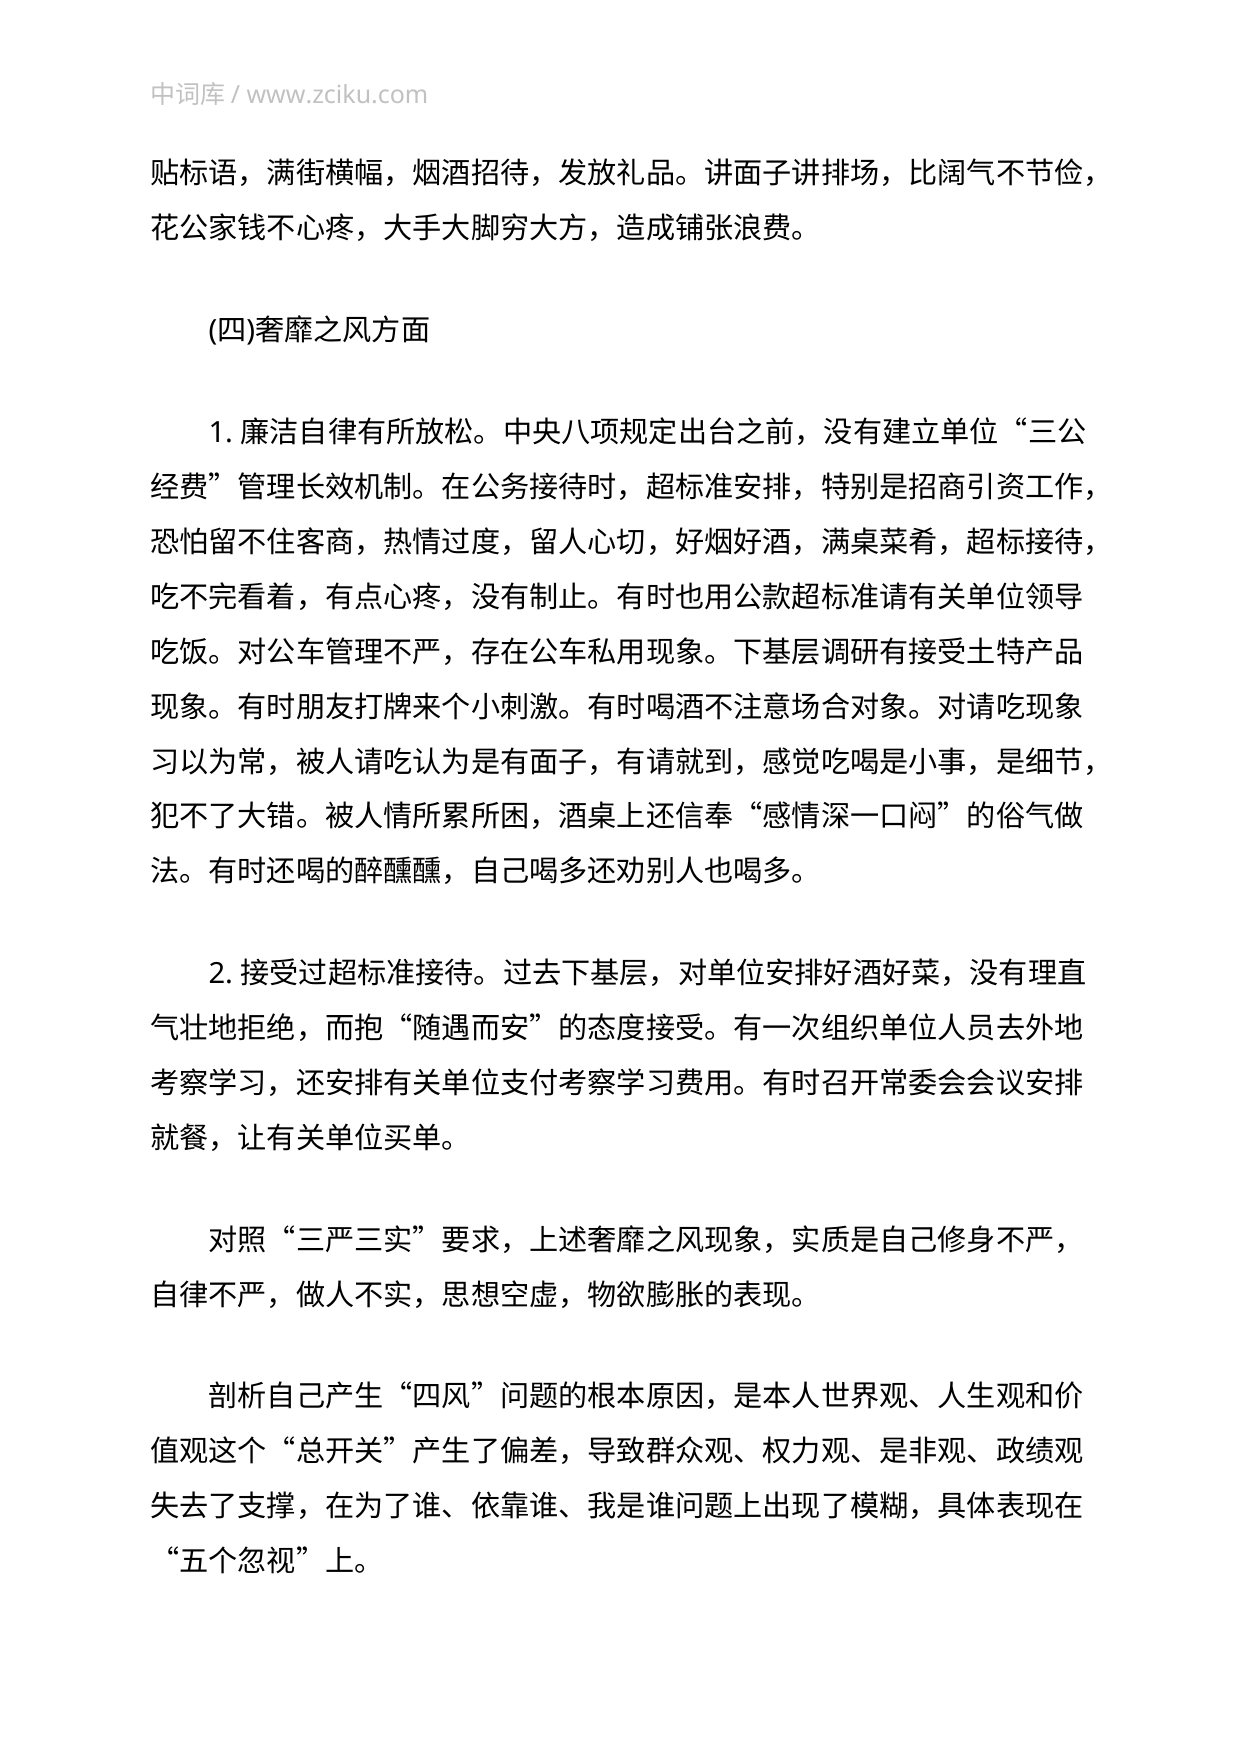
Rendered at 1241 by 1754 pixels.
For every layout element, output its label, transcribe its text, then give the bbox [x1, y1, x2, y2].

text 2. 接受过超标准接待。过去下基层，对单位安排好酒好菜，没有理直气壮地拒绝，而抱“随遇而安”的态度接受。有一次组织单位人员去外地考察学习，还安排有关单位支付考察学习费用。有时召开常委会会议安排就餐，让有关单位买单。 [150, 950, 1090, 1157]
text 1. 廉洁自律有所放松。中央八项规定出台之前，没有建立单位“三公经费”管理长效机制。在公务接待时，超标准安排，特别是招商引资工作，恐怕留不住客商，热情过度，留人心切，好烟好酒，满桌菜肴，超标接待，吃不完看着，有点心疼，没有制止。有时也用公款超标准请有关单位领导吃饭。对公车管理不严，存在公车私用现象。下基层调研有接受土特产品现象。有时朋友打牌来个小刺激。有时喝酒不注意场合对象。对请吃现象习以为常，被人请吃认为是有面子，有请就到，感觉吃喝是小事，是细节，犯不了大错。被人情所累所困，酒桌上还信奉“感情深一口闷”的俗气做法。有时还喝的醉醺醺，自己喝多还劝别人也喝多。 [150, 409, 1090, 890]
text 对照“三严三实”要求，上述奢靡之风现象，实质是自己修身不严，自律不严，做人不实，思想空虚，物欲膨胀的表现。 [150, 1216, 1090, 1313]
text 剖析自己产生“四风”问题的根本原因，是本人世界观、人生观和价值观这个“总开关”产生了偏差，导致群众观、权力观、是非观、政绩观失去了支撑，在为了谁、依靠谁、我是谁问题上出现了模糊，具体表现在“五个忽视”上。 [150, 1373, 1090, 1580]
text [150, 150, 1090, 247]
text (四)奢靡之风方面 [150, 307, 1090, 349]
